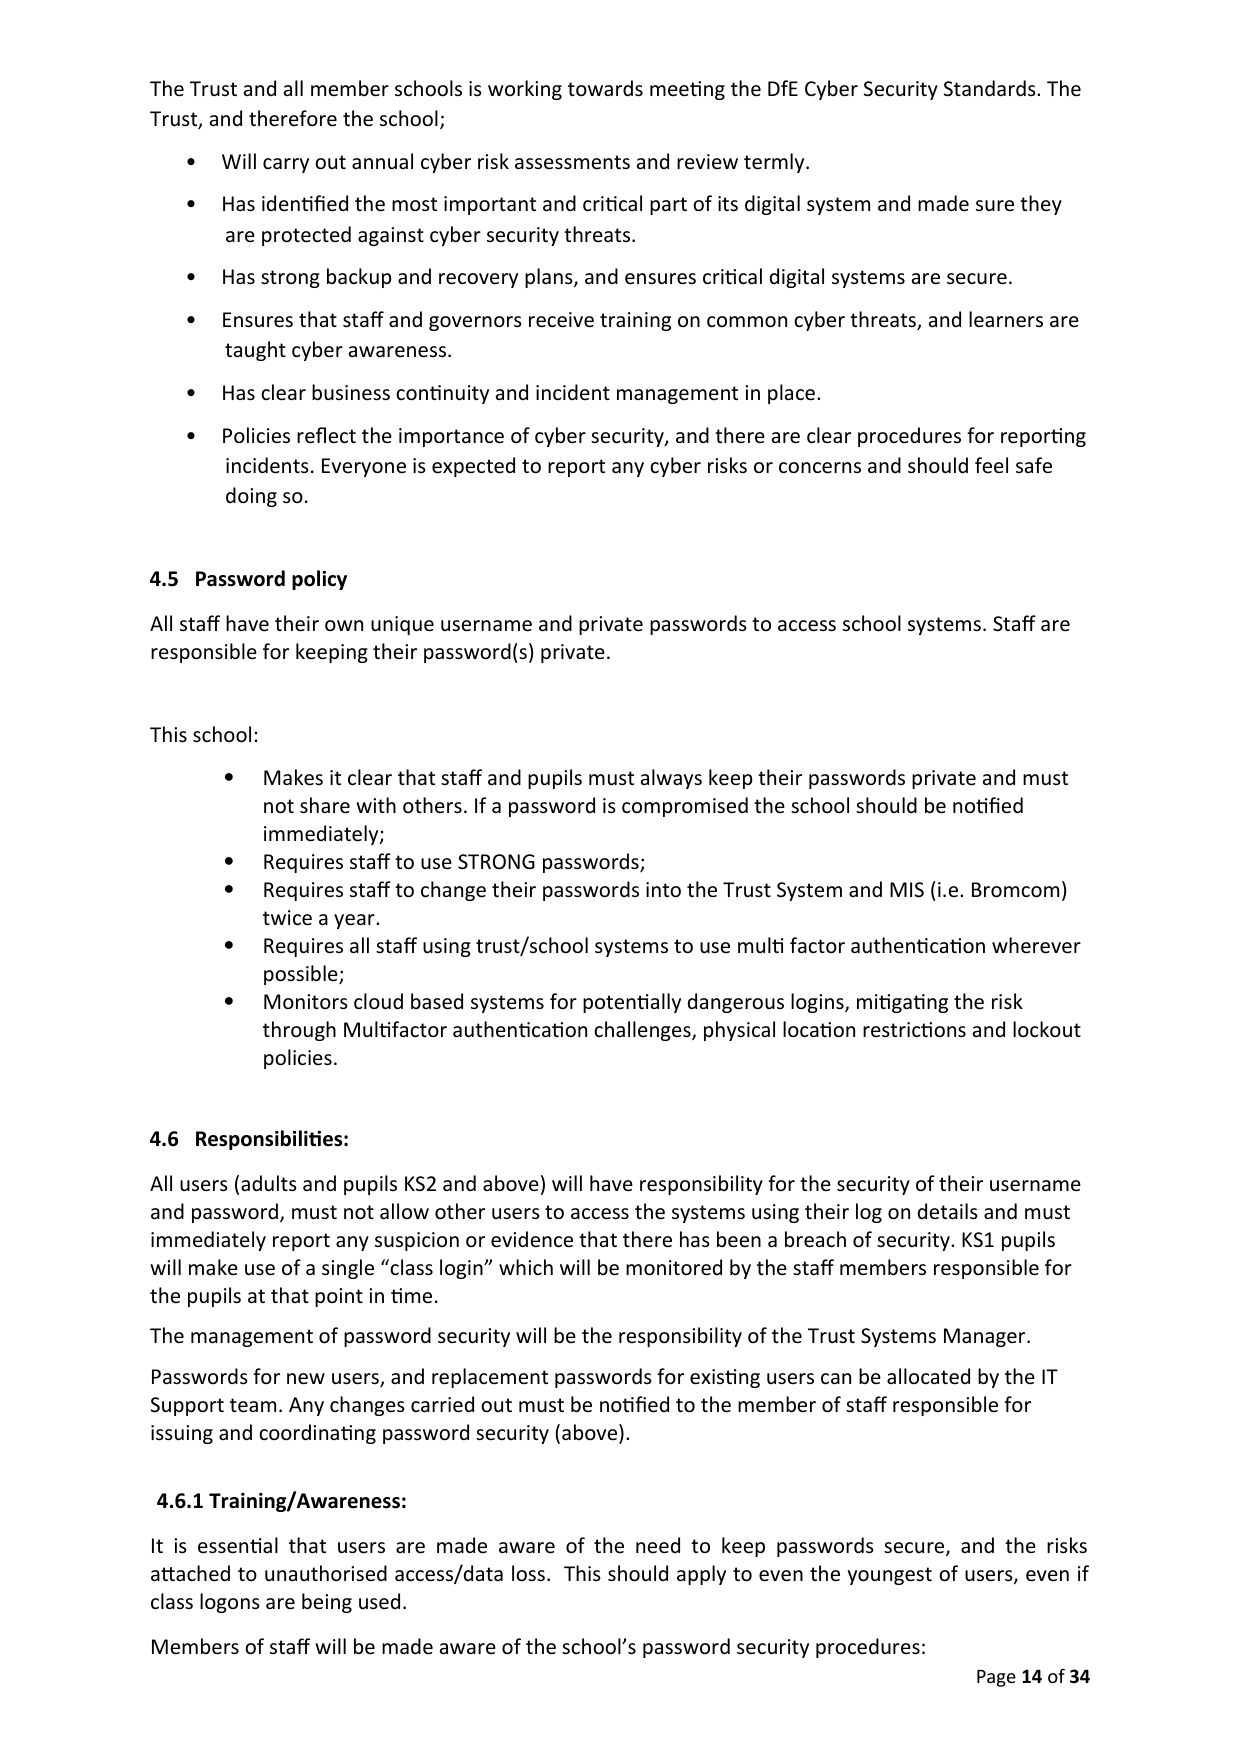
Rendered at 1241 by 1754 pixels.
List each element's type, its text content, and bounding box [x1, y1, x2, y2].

list Requires staff to change their passwords into the Trust System and MIS (i.e. Bromcom) twice a year. [225, 875, 1090, 931]
list Monitors cloud based systems for potentially dangerous logins, mitigating the risk through Multifactor authentication challenges, physical location restrictions and lockout policies. [225, 987, 1090, 1071]
text All staff have their own unique username and private passwords to access school systems. Staff are responsible for keeping their password(s) private. [150, 609, 1090, 665]
text The Trust and all member schools is working towards meeting the DfE Cyber Security Standards. The Trust, and therefore the school; [150, 74, 1090, 132]
list Has clear business continuity and incident management in place. [187, 378, 1090, 406]
list Policies reflect the importance of cyber security, and there are clear procedures for reporting incidents. Everyone is expected to report any cyber risks or concerns and should feel safe doing so. [187, 421, 1090, 509]
text The management of password security will be the responsibility of the Trust Systems Manager. [150, 1322, 1090, 1349]
text Members of staff will be made aware of the school’s password security procedures: [150, 1632, 1090, 1660]
subtitle It is essential that users are made aware of the need to keep passwords secure, and the risks attached to unauthorised access/data loss. This should apply to even the youngest of users, even if class logons are being used. [150, 1531, 1090, 1615]
subtitle Training/Awareness: [157, 1487, 1090, 1515]
text This school: [150, 720, 1090, 748]
list Ensures that staff and governors receive training on common cyber threats, and learners are taught cyber awareness. [187, 305, 1090, 363]
list Requires staff to use STRONG passwords; [225, 847, 1090, 875]
subtitle Responsibilities: [149, 1124, 1090, 1152]
subtitle Password policy [149, 564, 1090, 592]
list Has identified the most important and critical part of its digital system and made sure they are protected against cyber security threats. [187, 189, 1090, 248]
list Makes it clear that staff and pupils must always keep their passwords private and must not share with others. If a password is compromised the school should be notified immediately; [225, 763, 1090, 847]
list Will carry out annual cyber risk assessments and review termly. [187, 147, 1090, 175]
list Has strong backup and recovery plans, and ensures critical digital systems are secure. [187, 262, 1090, 290]
list Requires all staff using trust/school systems to use multi factor authentication wherever possible; [225, 931, 1090, 987]
text All users (adults and pupils KS2 and above) will have responsibility for the security of their username and password, must not allow other users to access the systems using their log on details and must immediately report any suspicion or evidence that there has been a breach of security. KS1 pupils will make use of a single “class login” which will be monitored by the staff members responsible for the pupils at that point in time. [150, 1169, 1090, 1309]
text Passwords for new users, and replacement passwords for existing users can be allocated by the IT Support team. Any changes carried out must be notified to the member of staff responsible for issuing and coordinating password security (above). [150, 1362, 1090, 1446]
